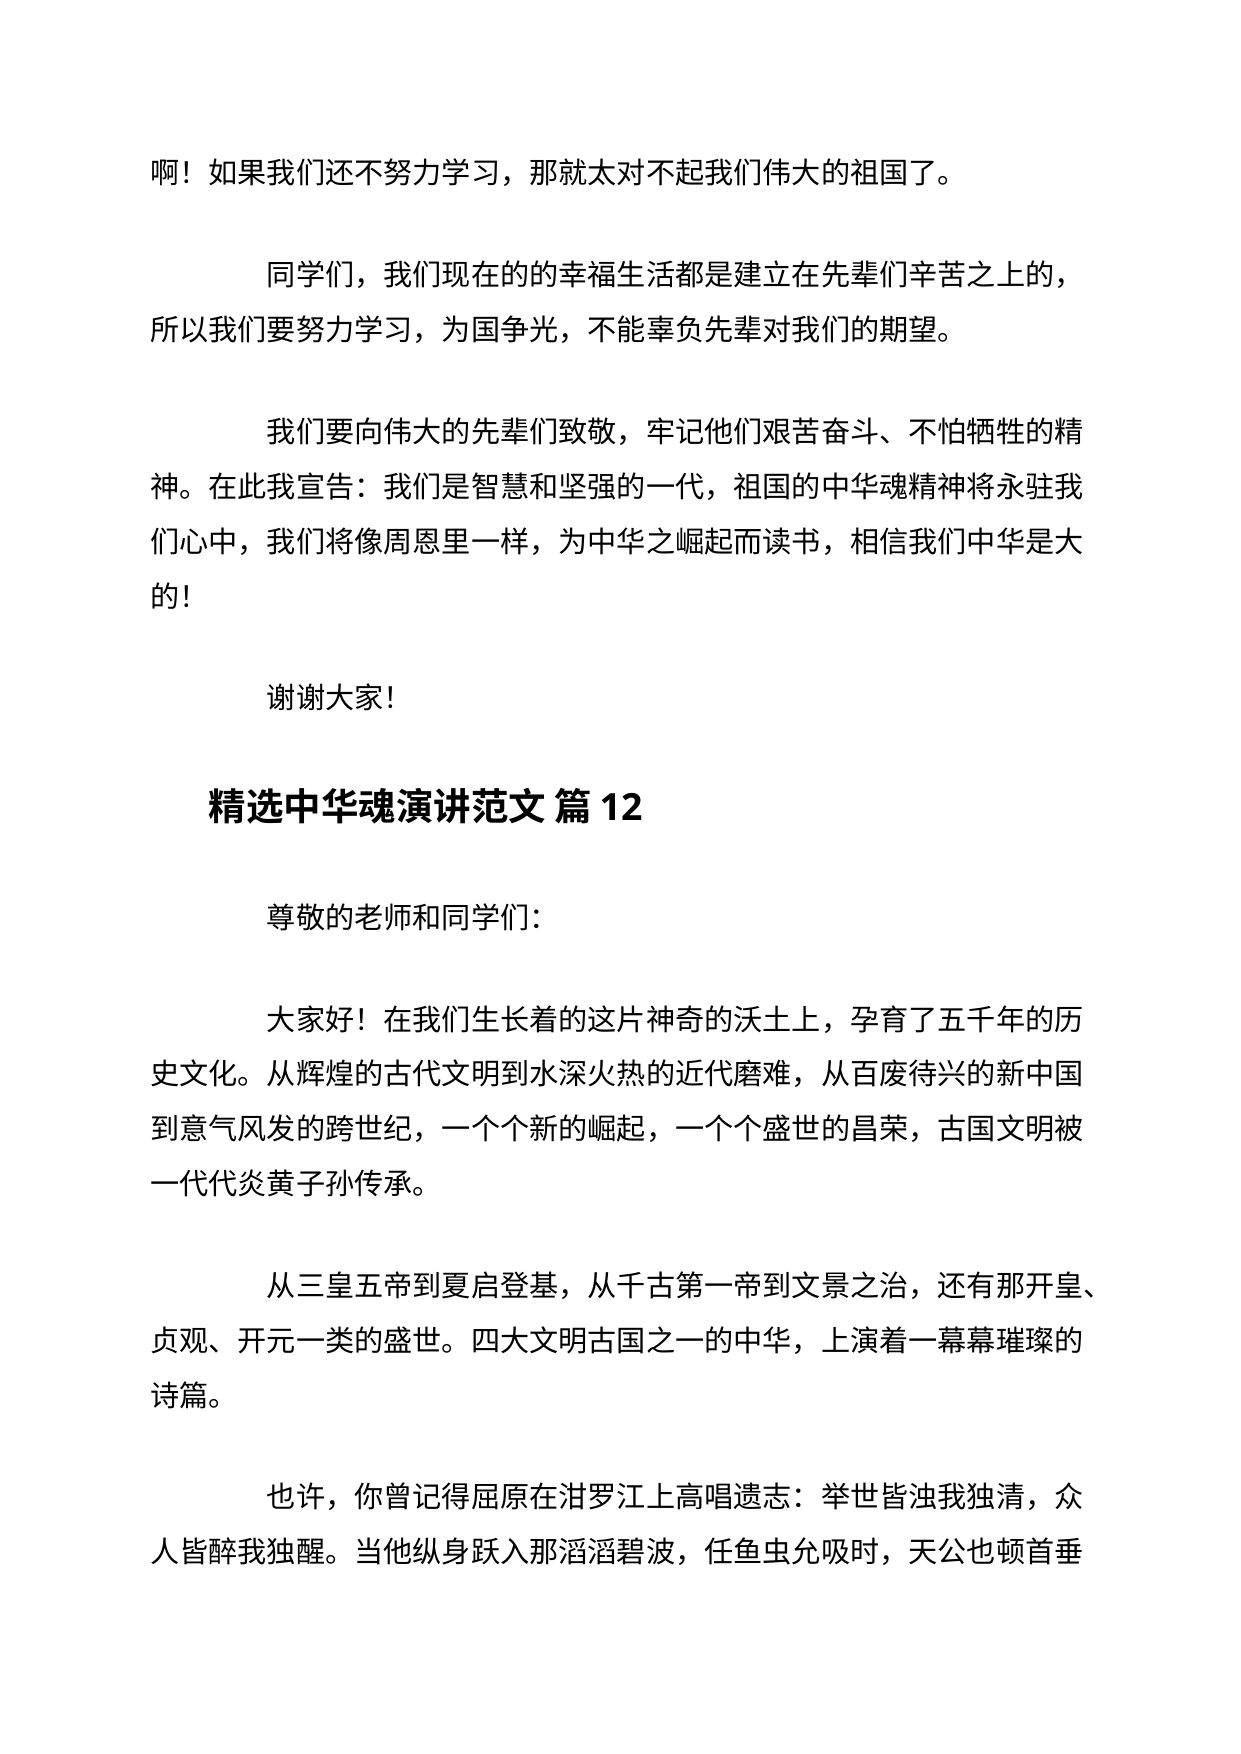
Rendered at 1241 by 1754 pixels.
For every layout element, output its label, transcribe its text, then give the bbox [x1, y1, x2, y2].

text 谢谢大家！ [150, 675, 1090, 717]
text 大家好！在我们生长着的这片神奇的沃土上，孕育了五千年的历史文化。从辉煌的古代文明到水深火热的近代磨难，从百废待兴的新中国到意气风发的跨世纪，一个个新的崛起，一个个盛世的昌荣，古国文明被一代代炎黄子孙传承。 [150, 996, 1090, 1203]
text 从三皇五帝到夏启登基，从千古第一帝到文景之治，还有那开皇、贞观、开元一类的盛世。四大文明古国之一的中华，上演着一幕幕璀璨的诗篇。 [150, 1262, 1090, 1414]
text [150, 150, 1090, 192]
text 我们要向伟大的先辈们致敬，牢记他们艰苦奋斗、不怕牺牲的精神。在此我宣告：我们是智慧和坚强的一代，祖国的中华魂精神将永驻我们心中，我们将像周恩里一样，为中华之崛起而读书，相信我们中华是大的！ [150, 408, 1090, 615]
text 精选中华魂演讲范文 篇12 [150, 777, 1090, 831]
text 尊敬的老师和同学们： [150, 894, 1090, 937]
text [150, 1474, 1090, 1571]
text 同学们，我们现在的的幸福生活都是建立在先辈们辛苦之上的，所以我们要努力学习，为国争光，不能辜负先辈对我们的期望。 [150, 252, 1090, 349]
